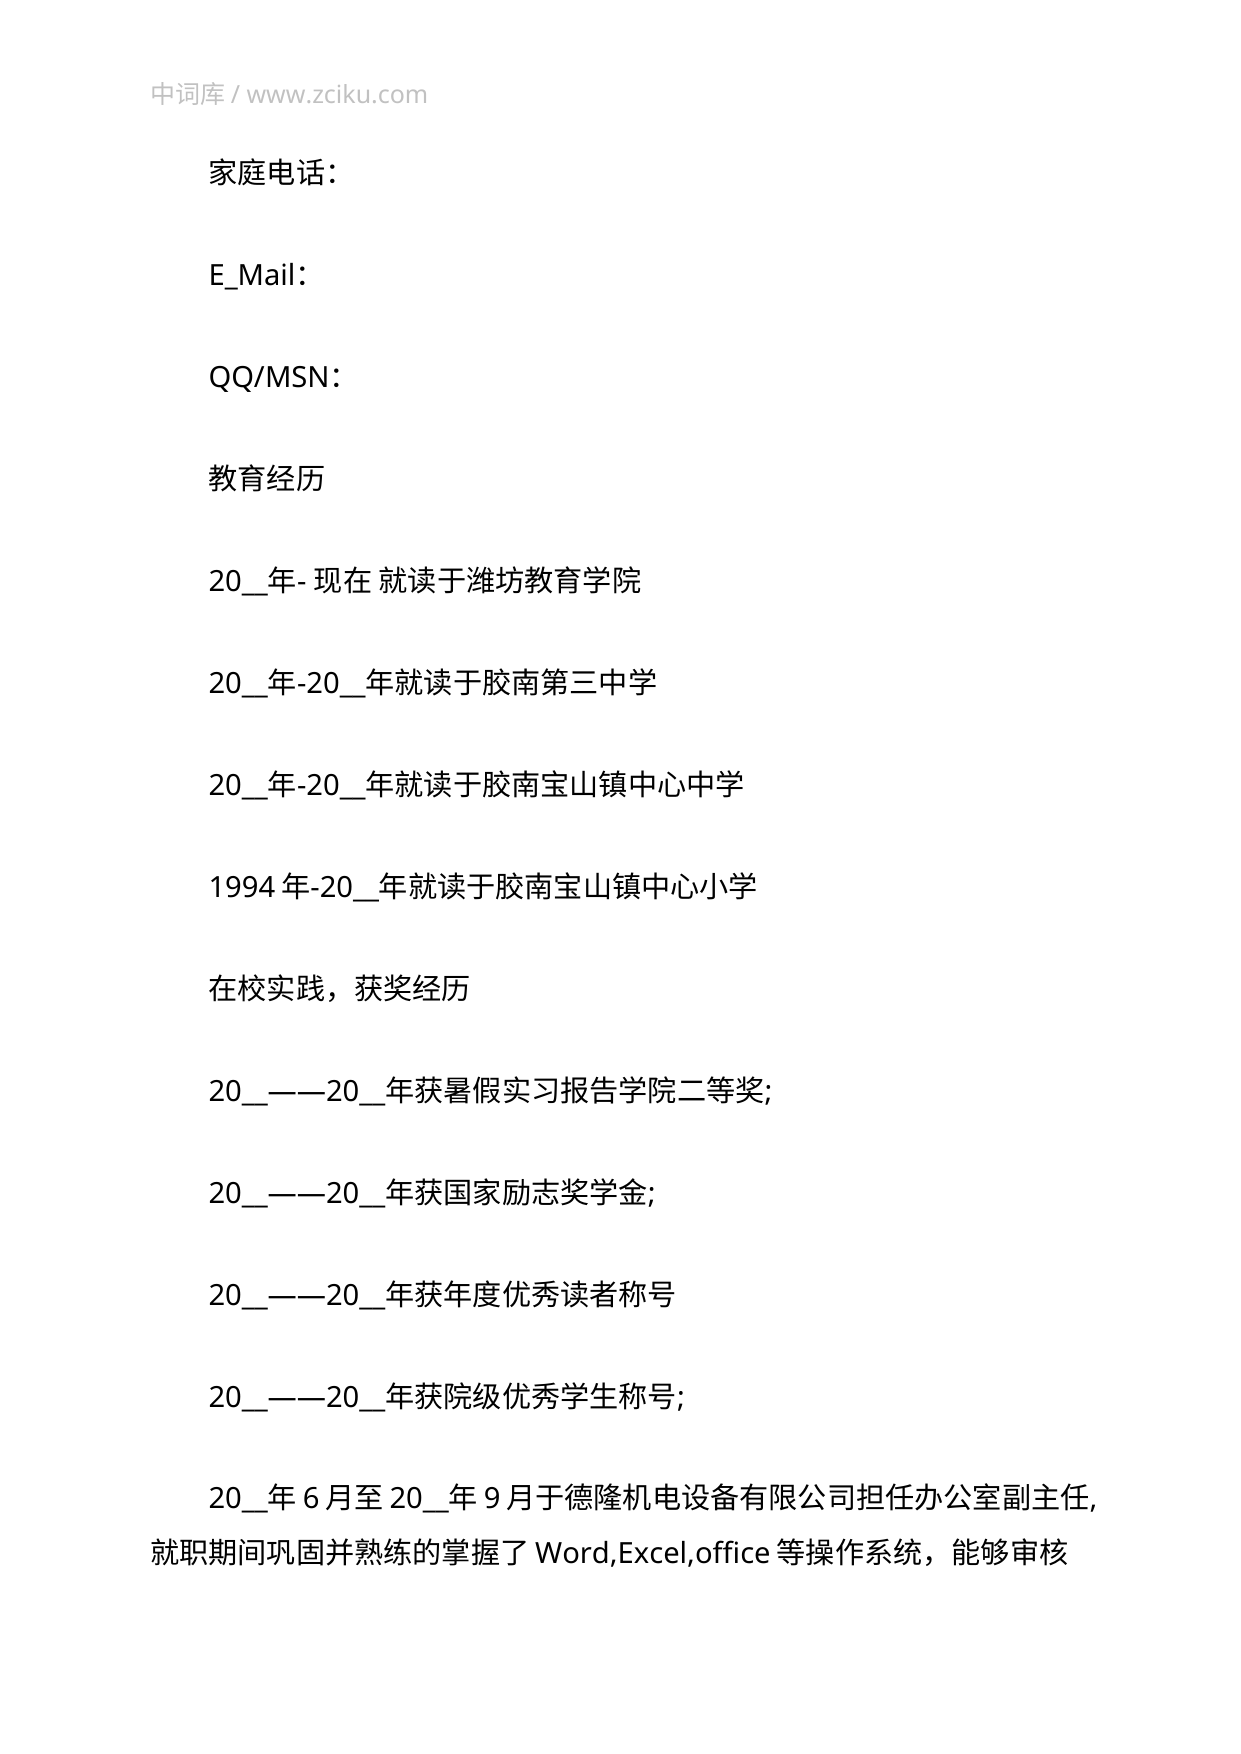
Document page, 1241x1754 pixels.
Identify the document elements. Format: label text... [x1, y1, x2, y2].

text 20__年-20__年就读于胶南宝山镇中心中学 [150, 761, 1090, 804]
text 1994年-20__年就读于胶南宝山镇中心小学 [150, 863, 1090, 906]
text 20__年-20__年就读于胶南第三中学 [150, 659, 1090, 702]
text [150, 1475, 1090, 1572]
text QQ/MSN： [150, 354, 1090, 396]
text 20__——20__年获暑假实习报告学院二等奖; [150, 1067, 1090, 1109]
text 20__——20__年获院级优秀学生称号; [150, 1373, 1090, 1416]
text 20__——20__年获年度优秀读者称号 [150, 1271, 1090, 1313]
text 在校实践，获奖经历 [150, 965, 1090, 1008]
text 20__——20__年获国家励志奖学金; [150, 1169, 1090, 1212]
text 家庭电话： [150, 150, 1090, 192]
text 20__年- 现在 就读于潍坊教育学院 [150, 557, 1090, 600]
text E_Mail： [150, 252, 1090, 294]
text 教育经历 [150, 456, 1090, 498]
